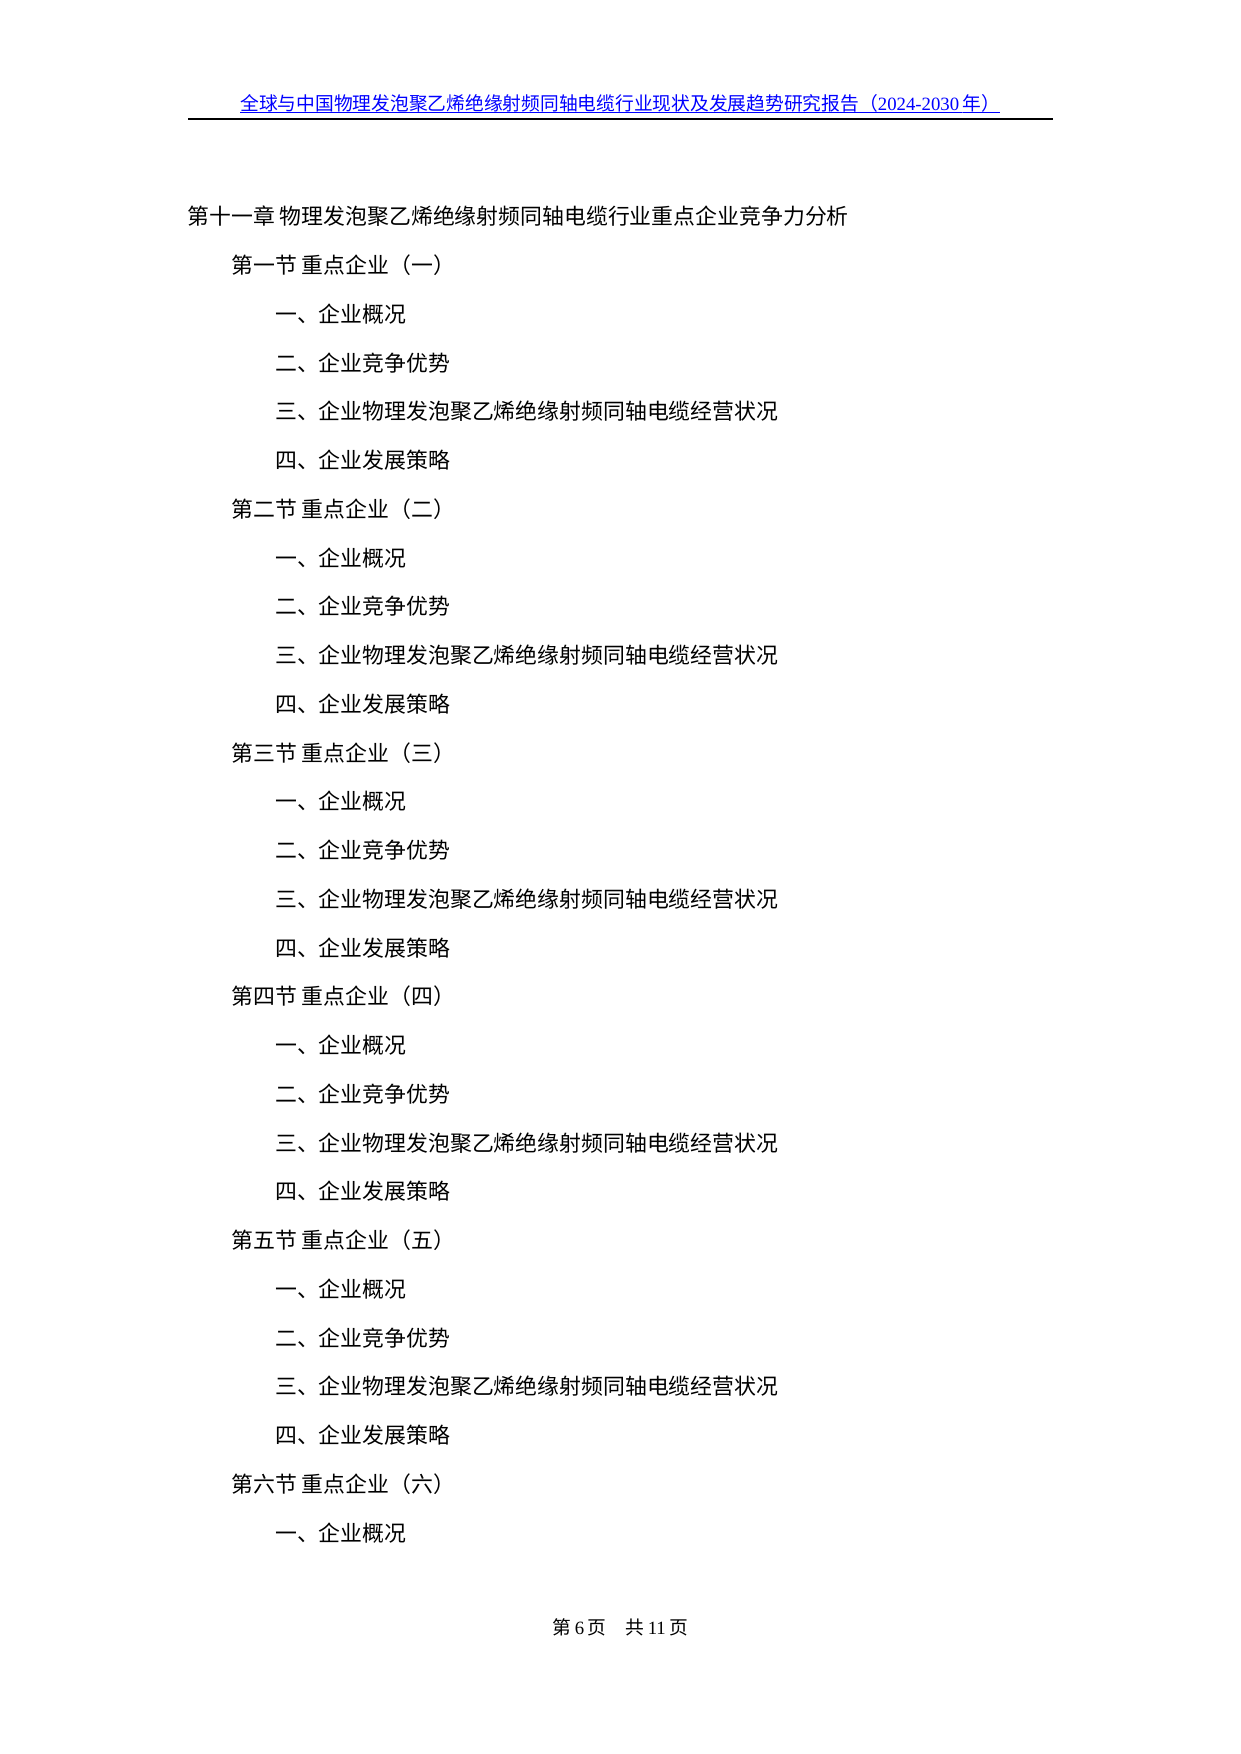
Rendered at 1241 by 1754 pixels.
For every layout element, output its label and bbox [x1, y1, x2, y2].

text [187, 150, 1053, 1548]
